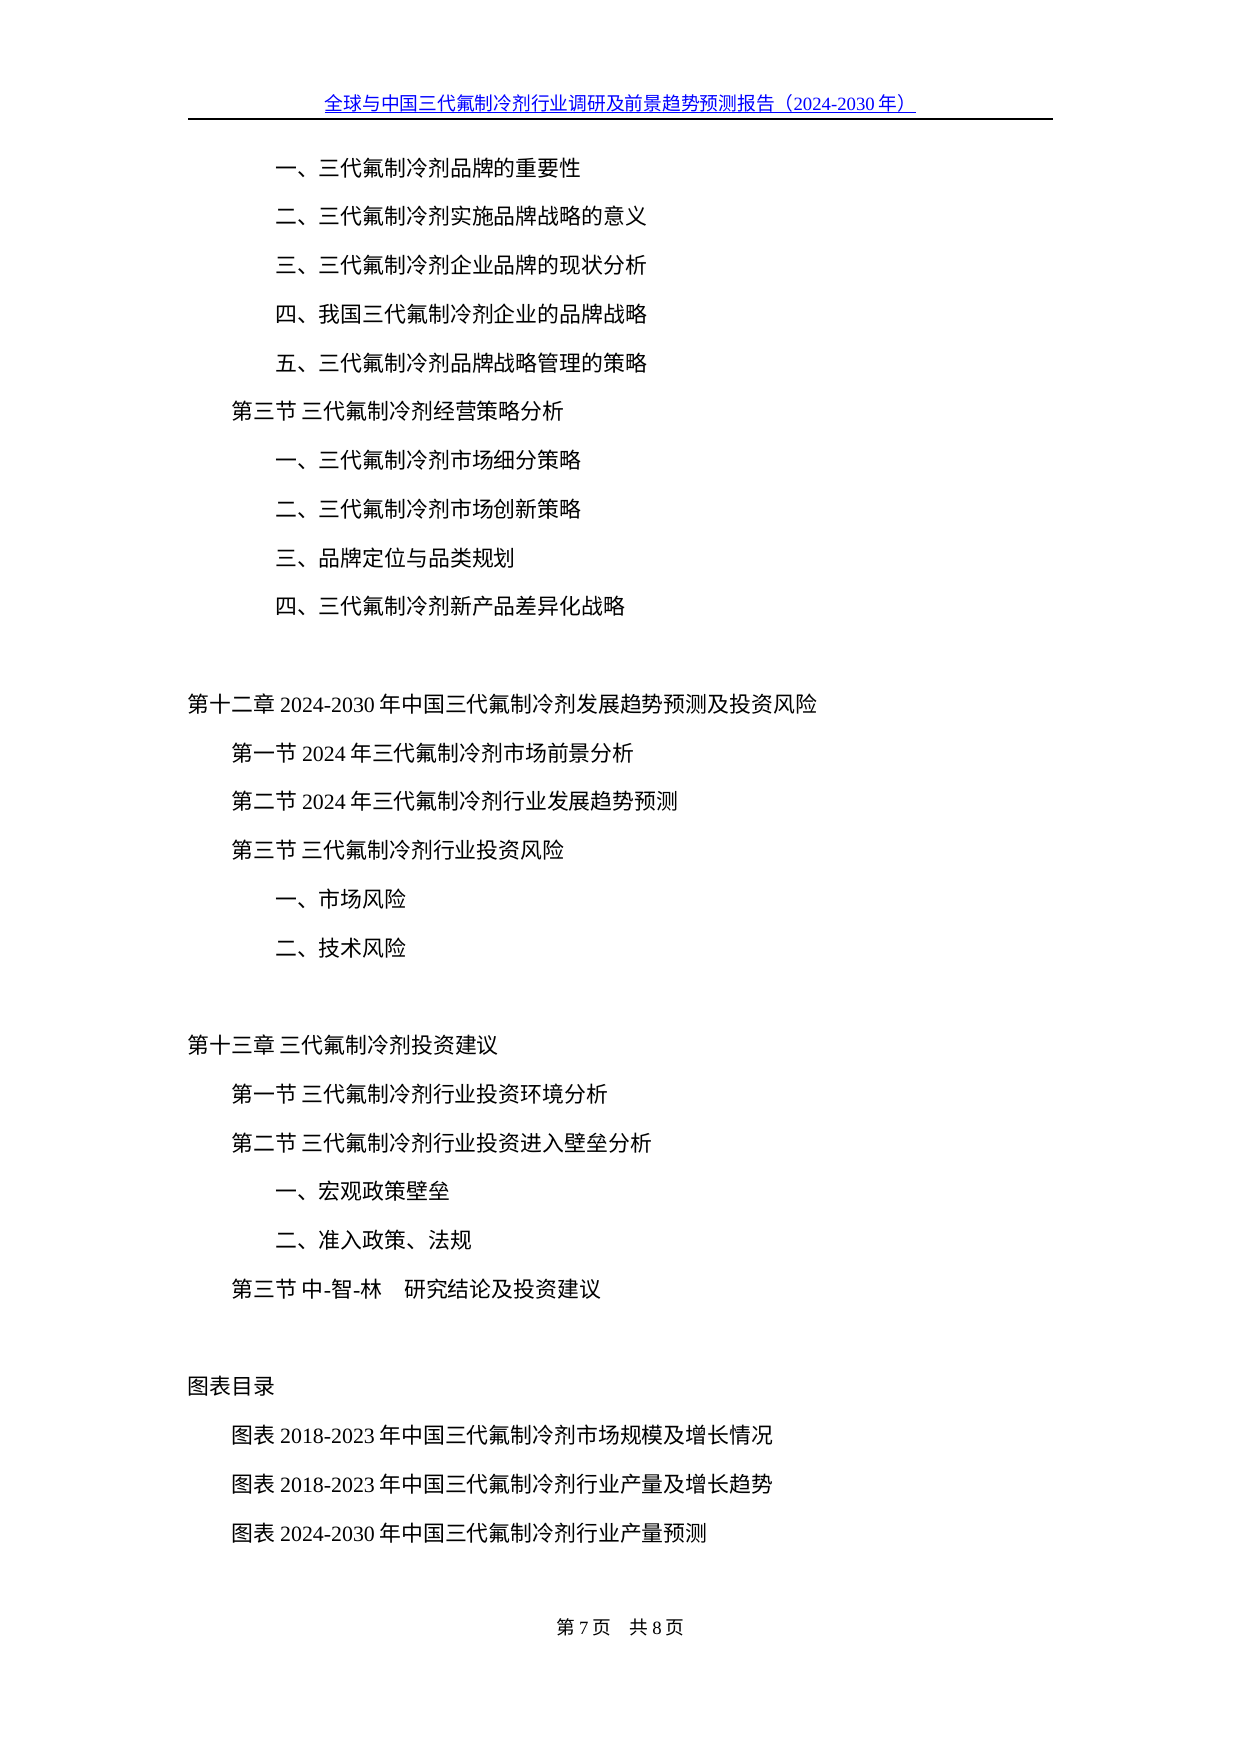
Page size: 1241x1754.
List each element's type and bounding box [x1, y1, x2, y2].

text [187, 150, 1053, 1548]
